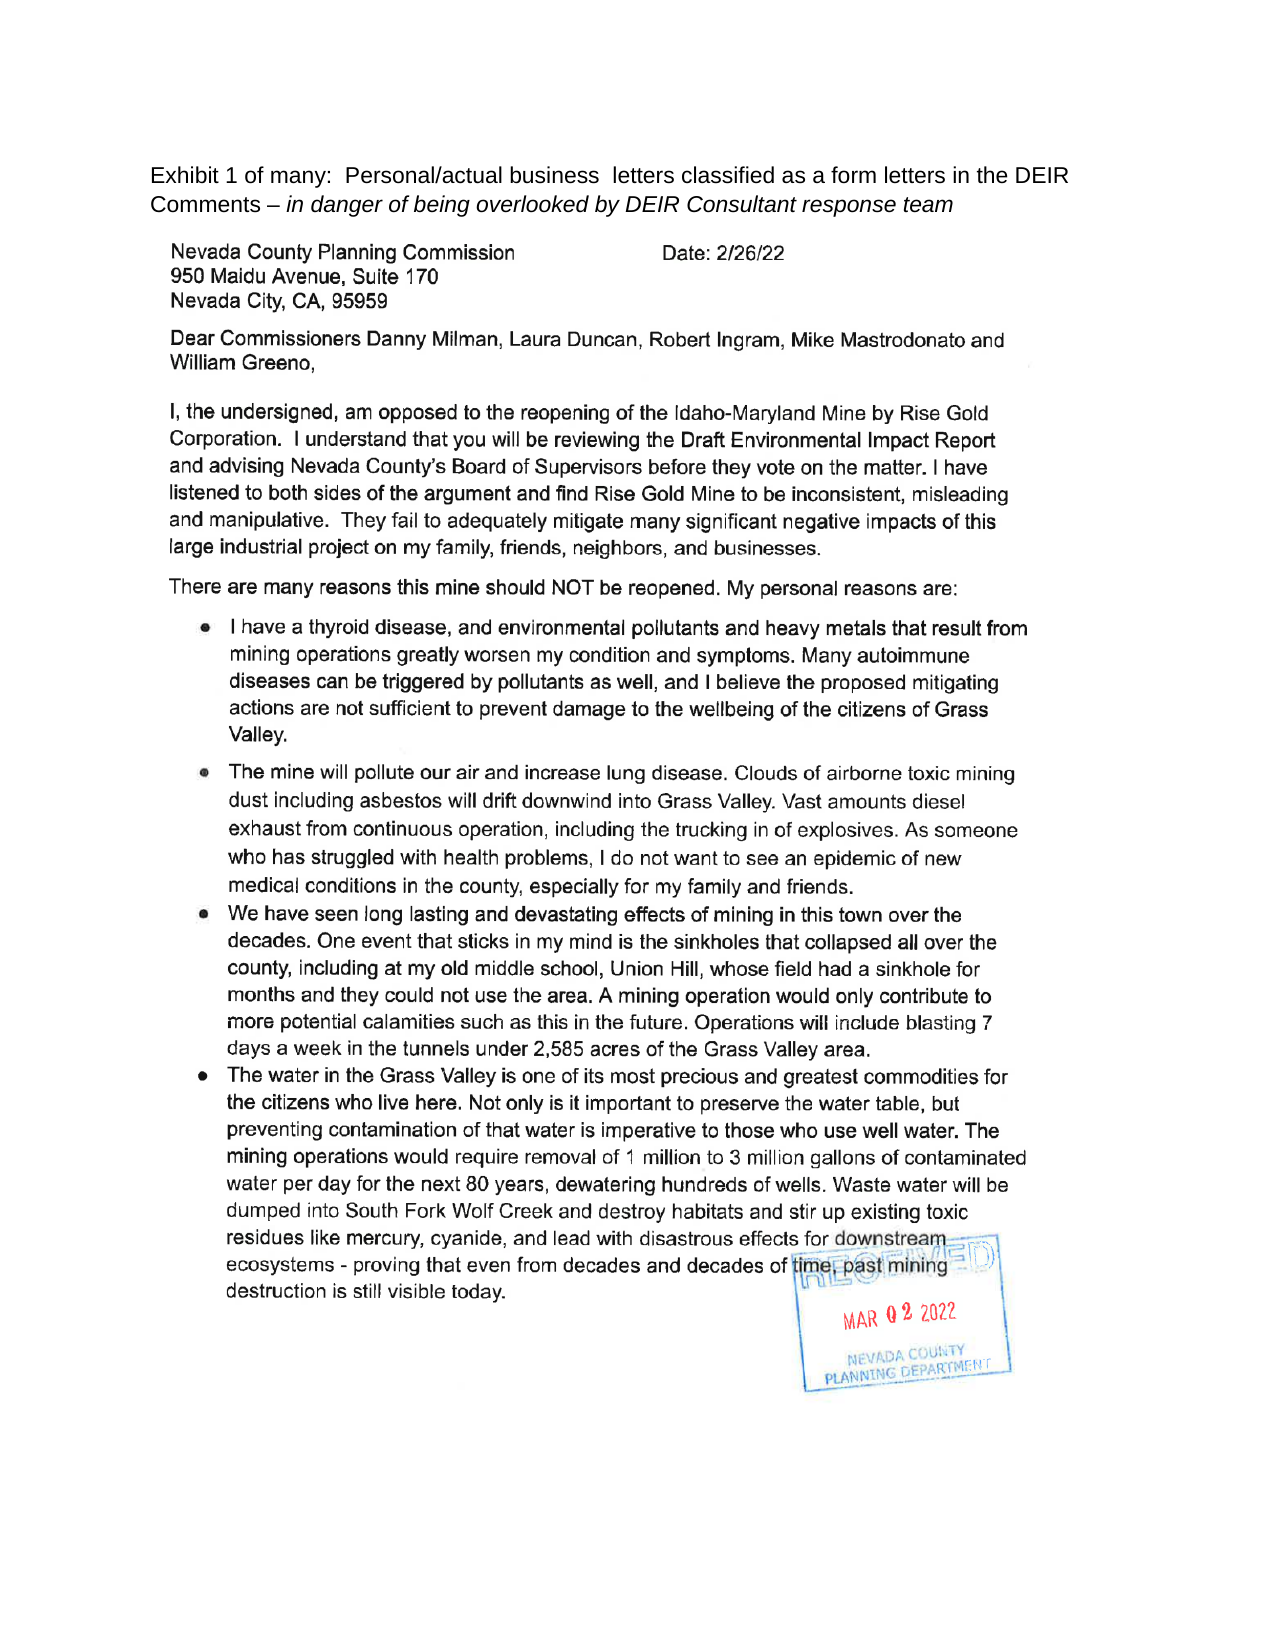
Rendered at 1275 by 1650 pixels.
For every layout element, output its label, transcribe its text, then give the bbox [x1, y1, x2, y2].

text Exhibit 1 of many: Personal/actual business letters classified as a form letters in the DEIR Comments – in danger of being overlooked by DEIR Consultant response team [150, 162, 1125, 217]
picture [150, 231, 1069, 1445]
